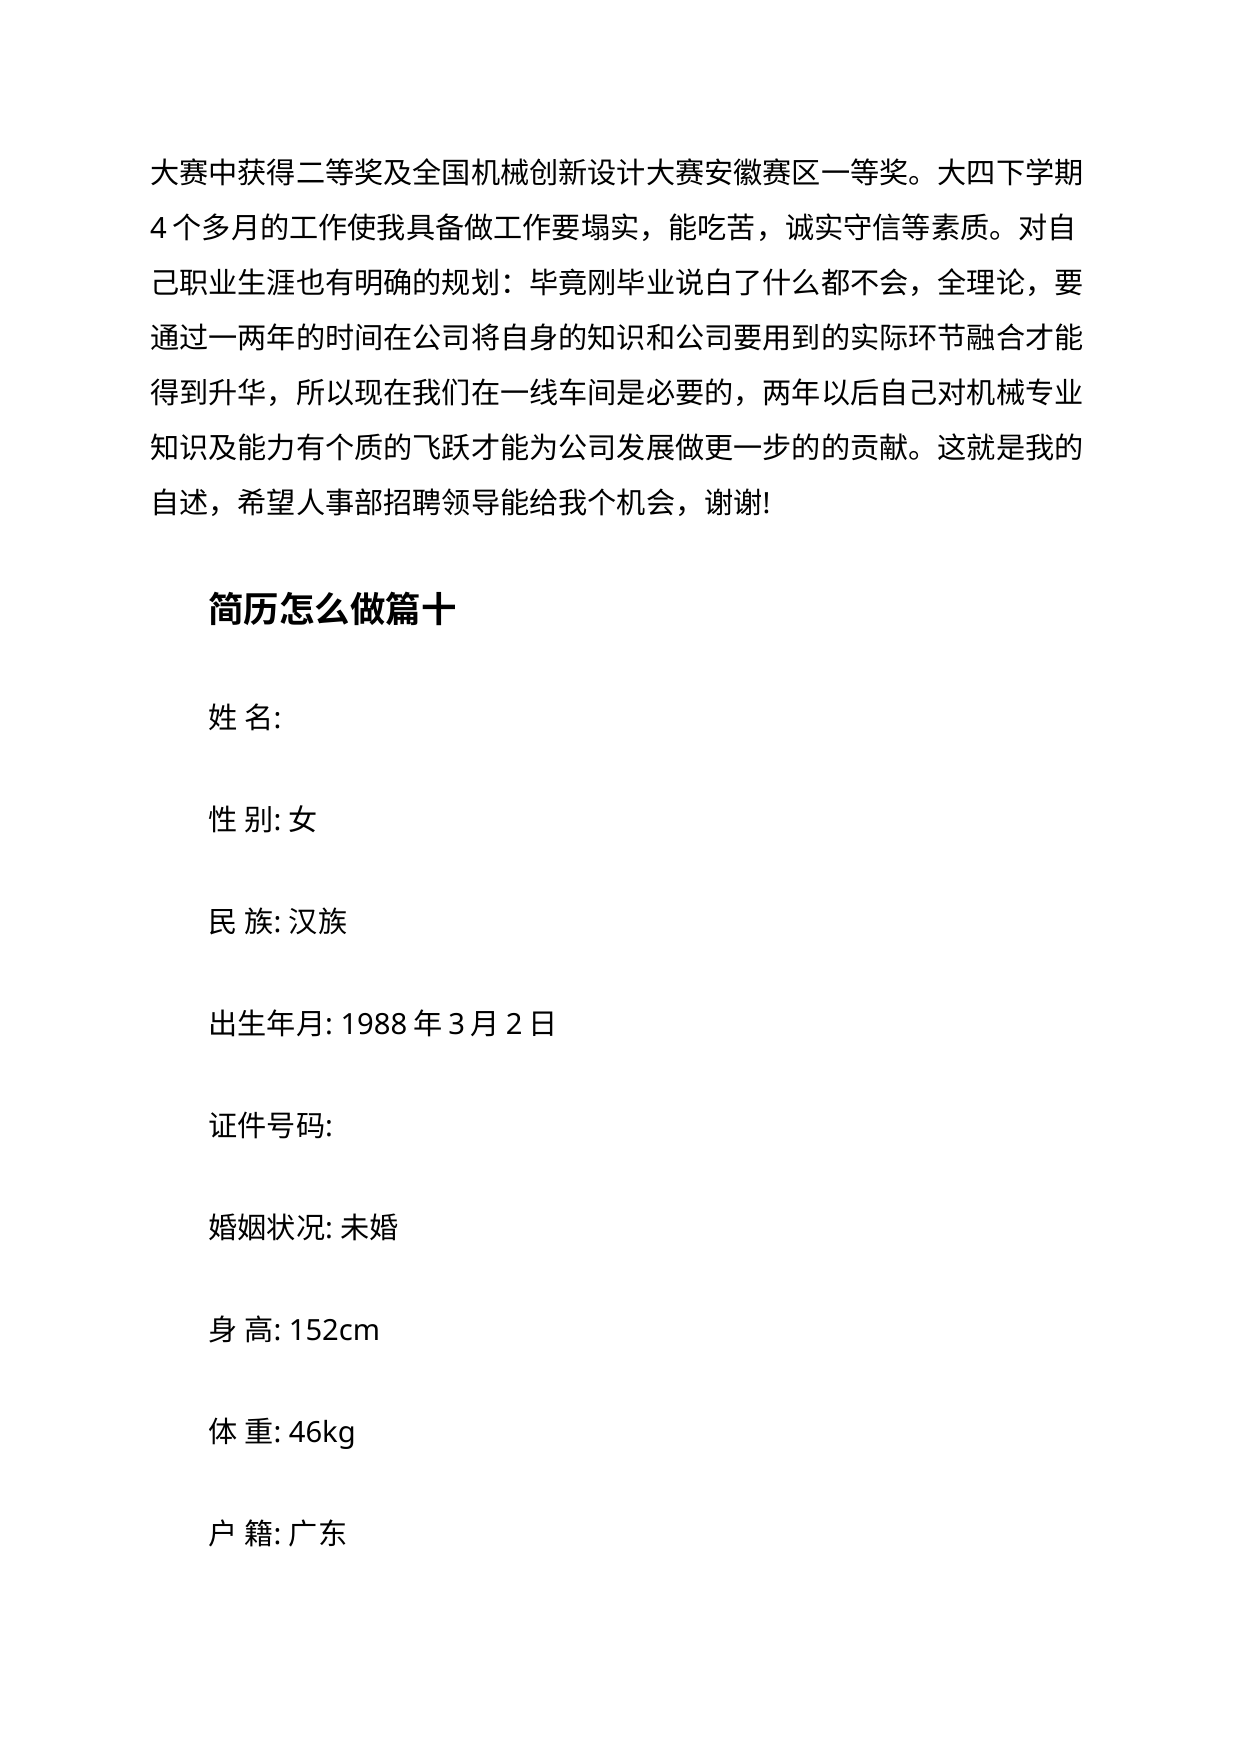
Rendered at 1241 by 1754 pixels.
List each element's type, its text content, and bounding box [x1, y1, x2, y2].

text 民 族: 汉族 [150, 899, 1090, 941]
text 出生年月: 1988年3月2日 [150, 1001, 1090, 1043]
text 简历怎么做篇十 [150, 581, 1090, 633]
text 证件号码: [150, 1103, 1090, 1145]
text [150, 150, 1090, 522]
text 姓 名: [150, 695, 1090, 737]
text 体 重: 46kg [150, 1409, 1090, 1451]
text 性 别: 女 [150, 797, 1090, 839]
text 户 籍: 广东 [150, 1511, 1090, 1553]
text 婚姻状况: 未婚 [150, 1205, 1090, 1247]
text 身 高: 152cm [150, 1307, 1090, 1349]
